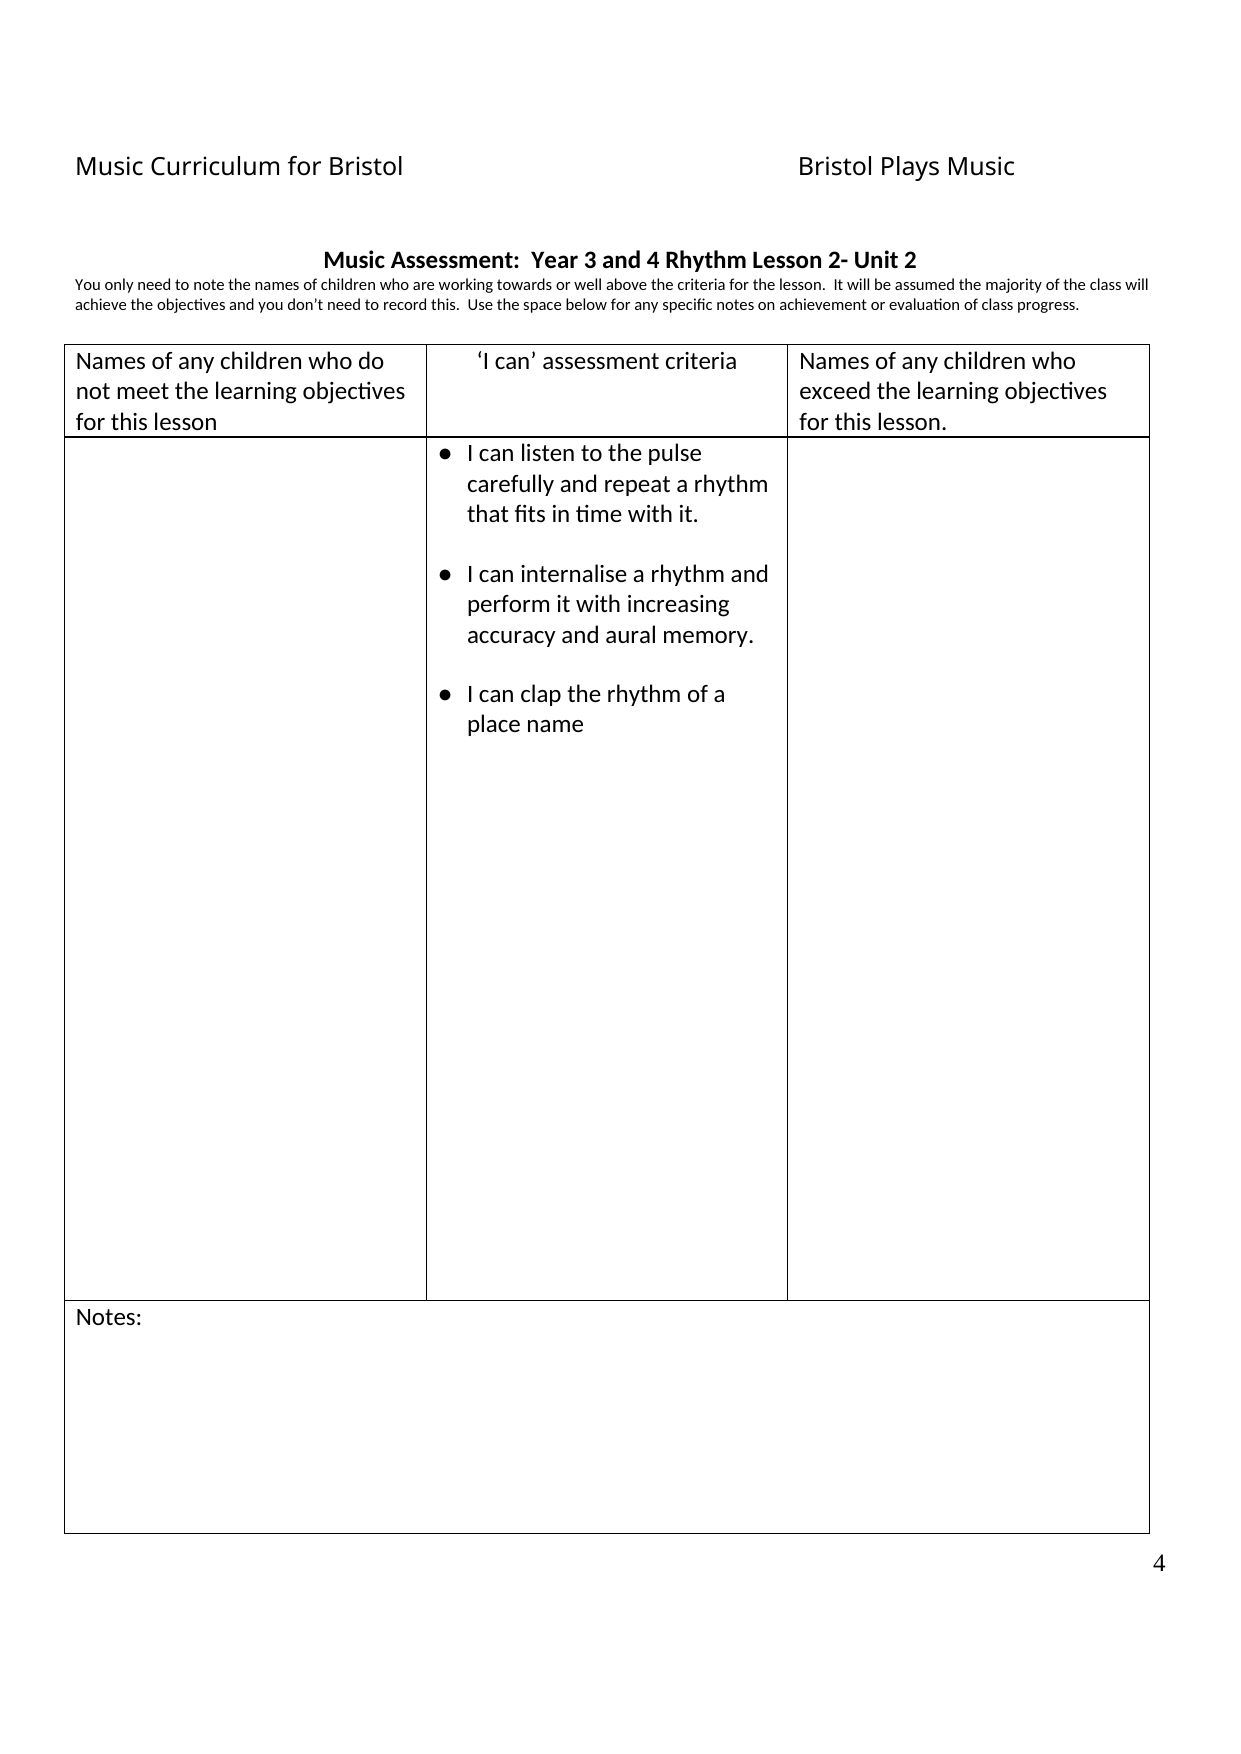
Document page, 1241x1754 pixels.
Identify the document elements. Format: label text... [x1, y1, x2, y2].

table_cell I can listen to the pulse carefully and repeat a rhythm that fits in time with it. I can internalise a rhythm and perform it with increasing accuracy and aural memory. I can clap the rhythm of a place name [427, 438, 787, 1300]
table_cell [65, 438, 426, 1300]
table_header Names of any children who exceed the learning objectives for this lesson. [788, 345, 1149, 436]
table_header ‘I can’ assessment criteria [427, 345, 787, 436]
table_header Names of any children who do not meet the learning objectives for this lesson [65, 345, 426, 436]
table_cell [788, 438, 1149, 1300]
table_cell Notes: [65, 1301, 1149, 1533]
text You only need to note the names of children who are working towards or well above the criteria for the lesson. It will be assumed the majority of the class will achieve the objectives and you don’t need to record this. Use the space below for any specific notes on achievement or evaluation of class progress. [75, 274, 1165, 315]
text Music Assessment: Year 3 and 4 Rhythm Lesson 2- Unit 2 [75, 244, 1165, 274]
